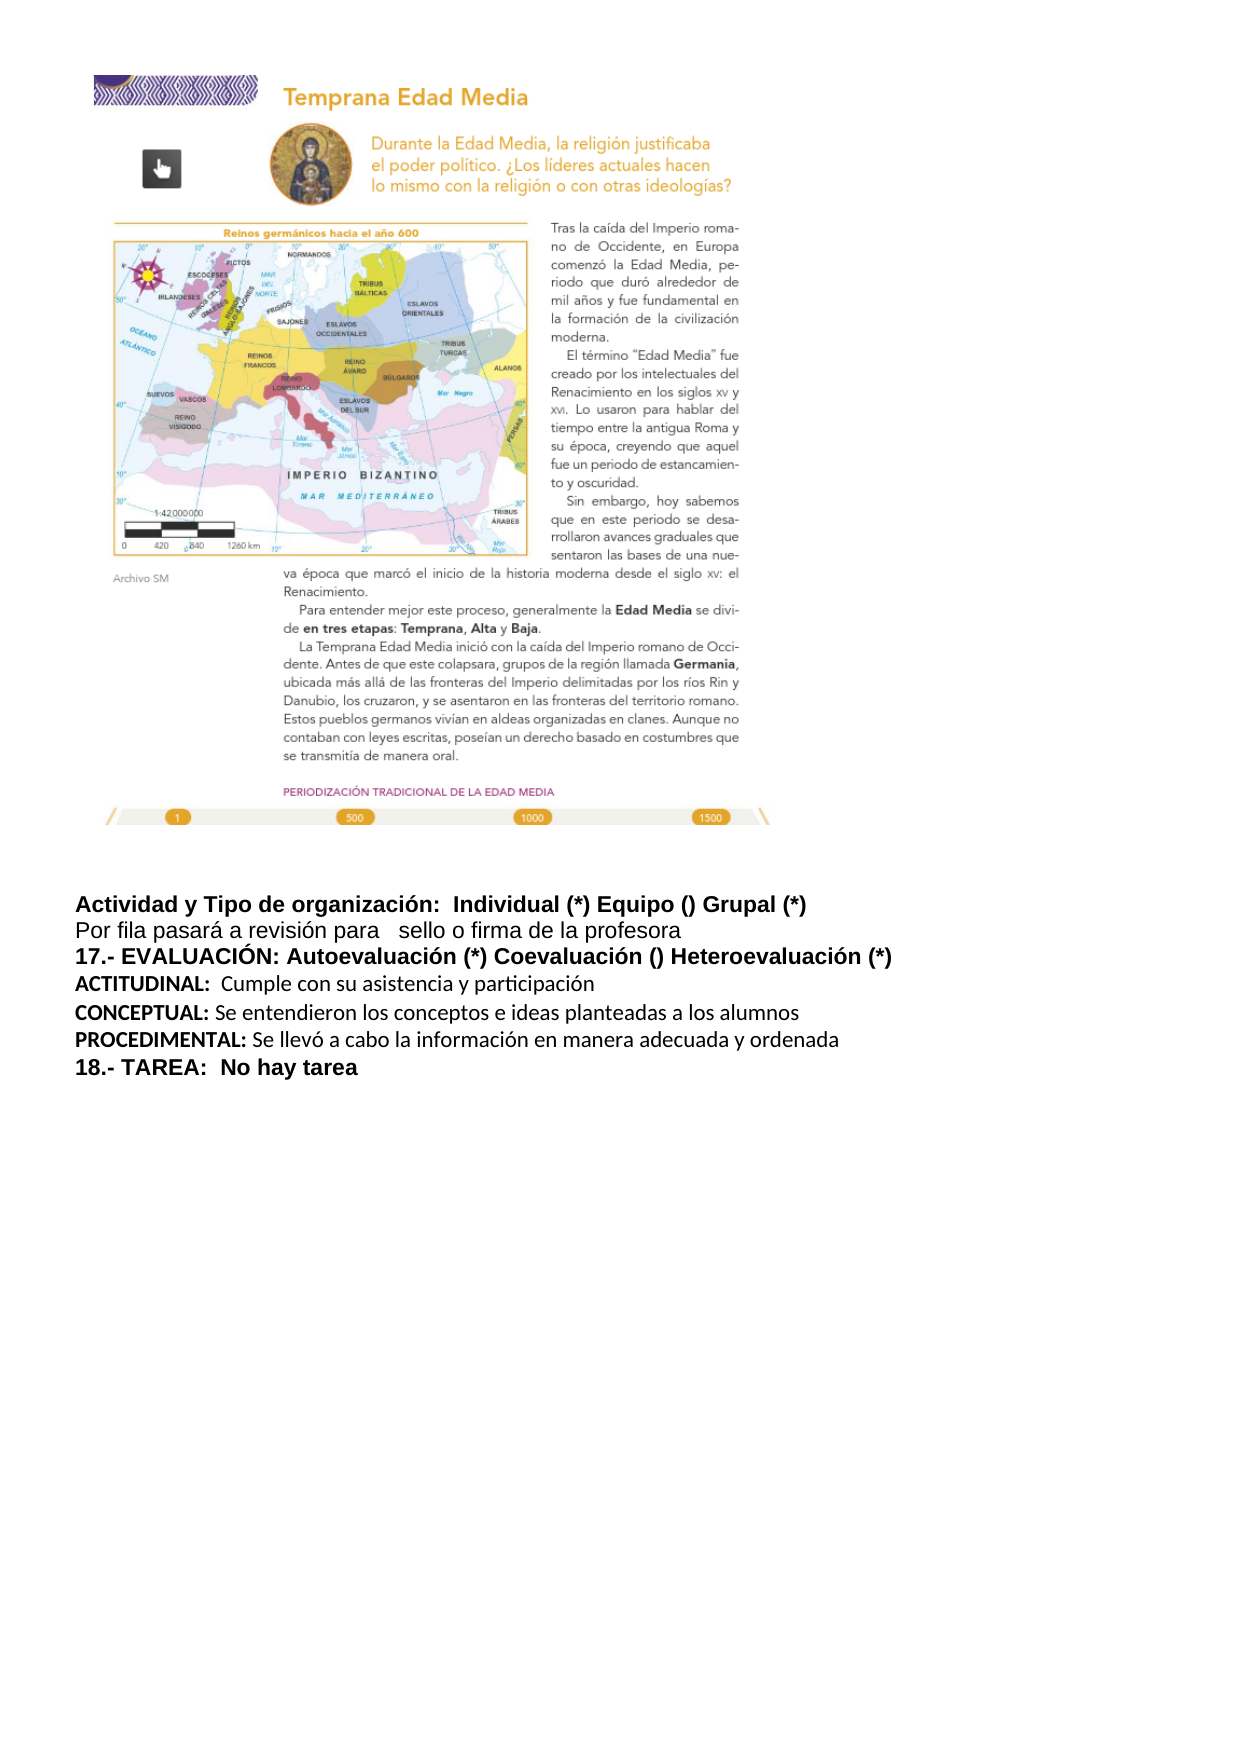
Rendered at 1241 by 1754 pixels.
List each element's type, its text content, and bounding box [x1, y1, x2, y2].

text ACTITUDINAL: Cumple con su asistencia y participación [75, 969, 1165, 998]
text Actividad y Tipo de organización: Individual (*) Equipo () Grupal (*) [75, 891, 1165, 917]
text 17.- EVALUACIÓN: Autoevaluación (*) Coevaluación () Heteroevaluación (*) [75, 943, 1165, 969]
text CONCEPTUAL: Se entendieron los conceptos e ideas planteadas a los alumnos [75, 998, 1165, 1026]
text 18.- TAREA: No hay tarea [75, 1054, 1165, 1080]
text PROCEDIMENTAL: Se llevó a cabo la información en manera adecuada y ordenada [75, 1026, 1165, 1054]
text Por fila pasará a revisión para sello o firma de la profesora [75, 917, 1165, 943]
